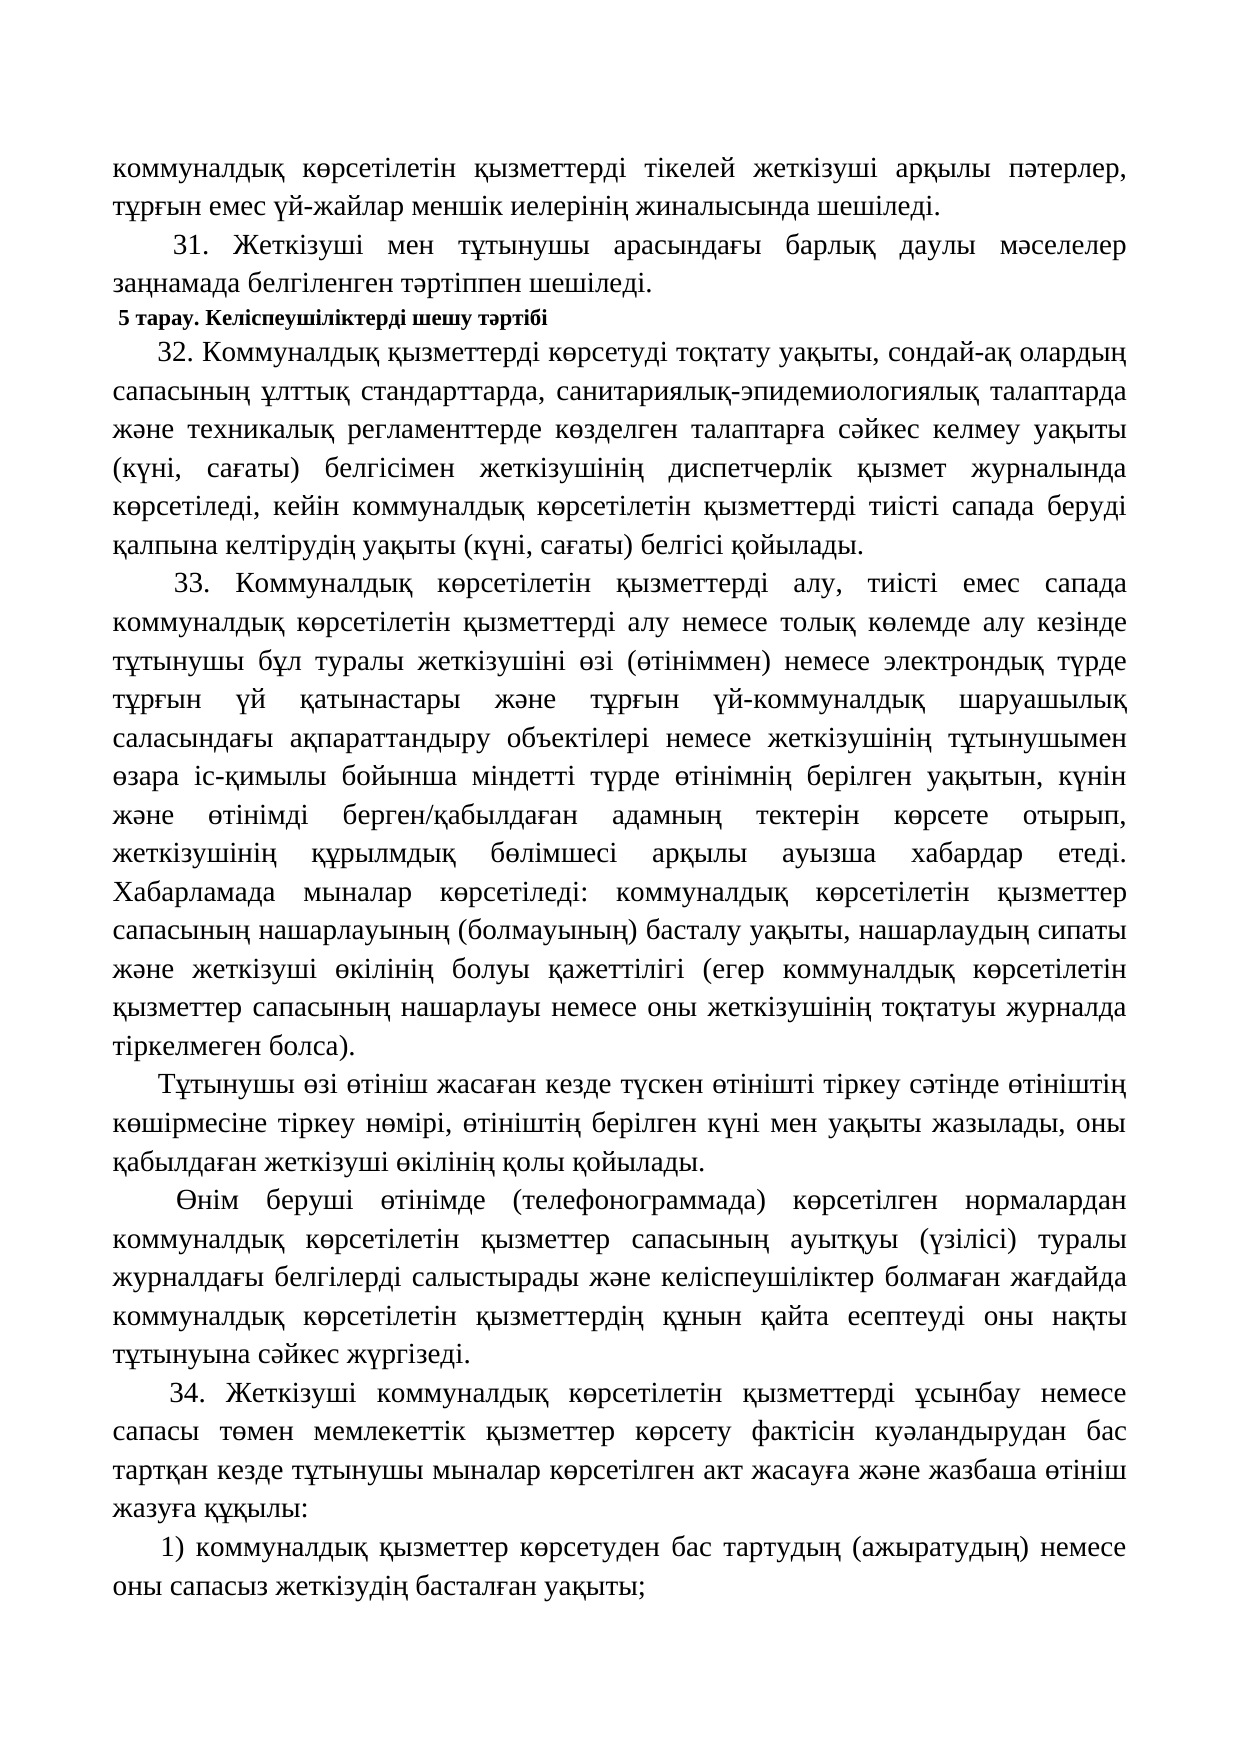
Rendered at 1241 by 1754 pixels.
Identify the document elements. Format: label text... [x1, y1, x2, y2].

text Тұтынушы өзі өтініш жасаған кезде түскен өтінішті тіркеу сәтінде өтініштің көшірмесіне тіркеу нөмірі, өтініштің берілген күні мен уақыты жазылады, оны қабылдаған жеткізуші өкілінің қолы қойылады. [112, 1067, 1128, 1177]
text 32. Коммуналдық қызметтерді көрсетуді тоқтату уақыты, сондай-ақ олардың сапасының ұлттық стандарттарда, санитариялық-эпидемиологиялық талаптарда және техникалық регламенттерде көзделген талаптарға сәйкес келмеу уақыты (күні, сағаты) белгісімен жеткізушінің диспетчерлік қызмет журналында көрсетіледі, кейін коммуналдық көрсетілетін қызметтерді тиісті сапада беруді қалпына келтірудің уақыты (күні, сағаты) белгісі қойылады. [112, 334, 1128, 561]
text 31. Жеткізуші мен тұтынушы арасындағы барлық даулы мәселелер заңнамада белгіленген тәртіппен шешіледі. [112, 227, 1128, 299]
text 5 тарау. Келіспеушіліктерді шешу тәртібі [112, 304, 1128, 331]
text Өнім беруші өтінімде (телефонограммада) көрсетілген нормалардан коммуналдық көрсетілетін қызметтер сапасының ауытқуы (үзілісі) туралы журналдағы белгілерді салыстырады және келіспеушіліктер болмаған жағдайда коммуналдық көрсетілетін қызметтердің құнын қайта есептеуді оны нақты тұтынуына сәйкес жүргізеді. [112, 1182, 1128, 1370]
text 1) коммуналдық қызметтер көрсетуден бас тартудың (ажыратудың) немесе оны сапасыз жеткізудің басталған уақыты; [112, 1529, 1128, 1601]
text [112, 150, 1128, 222]
text 33. Коммуналдық көрсетілетін қызметтерді алу, тиісті емес сапада коммуналдық көрсетілетін қызметтерді алу немесе толық көлемде алу кезінде тұтынушы бұл туралы жеткізушіні өзі (өтініммен) немесе электрондық түрде тұрғын үй қатынастары және тұрғын үй-коммуналдық шаруашылық саласындағы ақпараттандыру объектілері немесе жеткізушінің тұтынушымен өзара іс-қимылы бойынша міндетті түрде өтінімнің берілген уақытын, күнін және өтінімді берген/қабылдаған адамның тектерін көрсете отырып, жеткізушінің құрылмдық бөлімшесі арқылы ауызша хабардар етеді. Хабарламада мыналар көрсетіледі: коммуналдық көрсетілетін қызметтер сапасының нашарлауының (болмауының) басталу уақыты, нашарлаудың сипаты және жеткізуші өкілінің болуы қажеттілігі (егер коммуналдық көрсетілетін қызметтер сапасының нашарлауы немесе оны жеткізушінің тоқтатуы журналда тіркелмеген болса). [112, 566, 1128, 1062]
text 34. Жеткізуші коммуналдық көрсетілетін қызметтерді ұсынбау немесе сапасы төмен мемлекеттік қызметтер көрсету фактісін куәландырудан бас тартқан кезде тұтынушы мыналар көрсетілген акт жасауға және жазбаша өтініш жазуға құқылы: [112, 1375, 1128, 1524]
